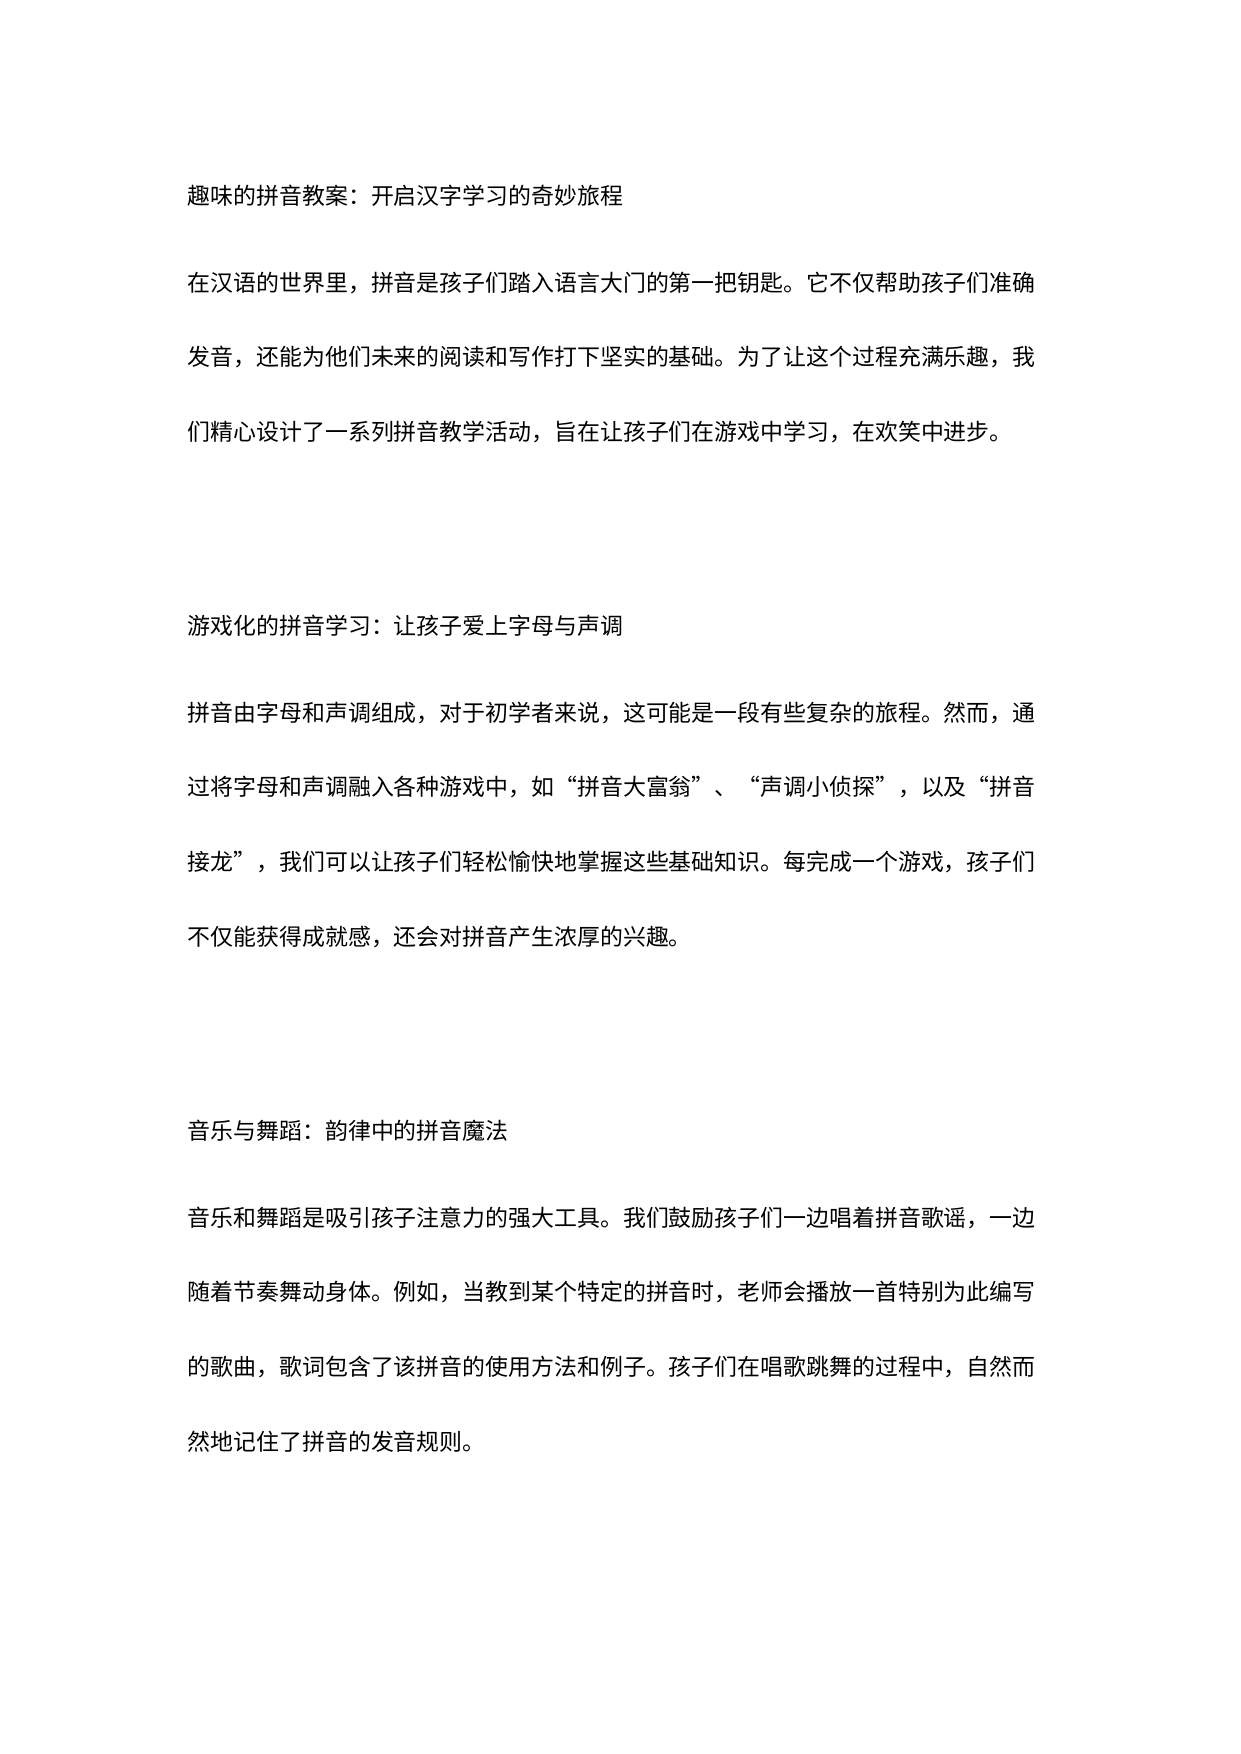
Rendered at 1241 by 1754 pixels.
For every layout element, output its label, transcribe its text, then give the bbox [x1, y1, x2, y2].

text 拼音由字母和声调组成，对于初学者来说，这可能是一段有些复杂的旅程。然而，通过将字母和声调融入各种游戏中，如“拼音大富翁”、“声调小侦探”，以及“拼音接龙”，我们可以让孩子们轻松愉快地掌握这些基础知识。每完成一个游戏，孩子们不仅能获得成就感，还会对拼音产生浓厚的兴趣。 [187, 679, 1053, 968]
text 游戏化的拼音学习：让孩子爱上字母与声调 [187, 592, 1053, 657]
text 在汉语的世界里，拼音是孩子们踏入语言大门的第一把钥匙。它不仅帮助孩子们准确发音，还能为他们未来的阅读和写作打下坚实的基础。为了让这个过程充满乐趣，我们精心设计了一系列拼音教学活动，旨在让孩子们在游戏中学习，在欢笑中进步。 [187, 248, 1053, 463]
text 音乐与舞蹈：韵律中的拼音魔法 [187, 1097, 1053, 1162]
text 音乐和舞蹈是吸引孩子注意力的强大工具。我们鼓励孩子们一边唱着拼音歌谣，一边随着节奏舞动身体。例如，当教到某个特定的拼音时，老师会播放一首特别为此编写的歌曲，歌词包含了该拼音的使用方法和例子。孩子们在唱歌跳舞的过程中，自然而然地记住了拼音的发音规则。 [187, 1184, 1053, 1473]
text 趣味的拼音教案：开启汉字学习的奇妙旅程 [187, 162, 1053, 227]
